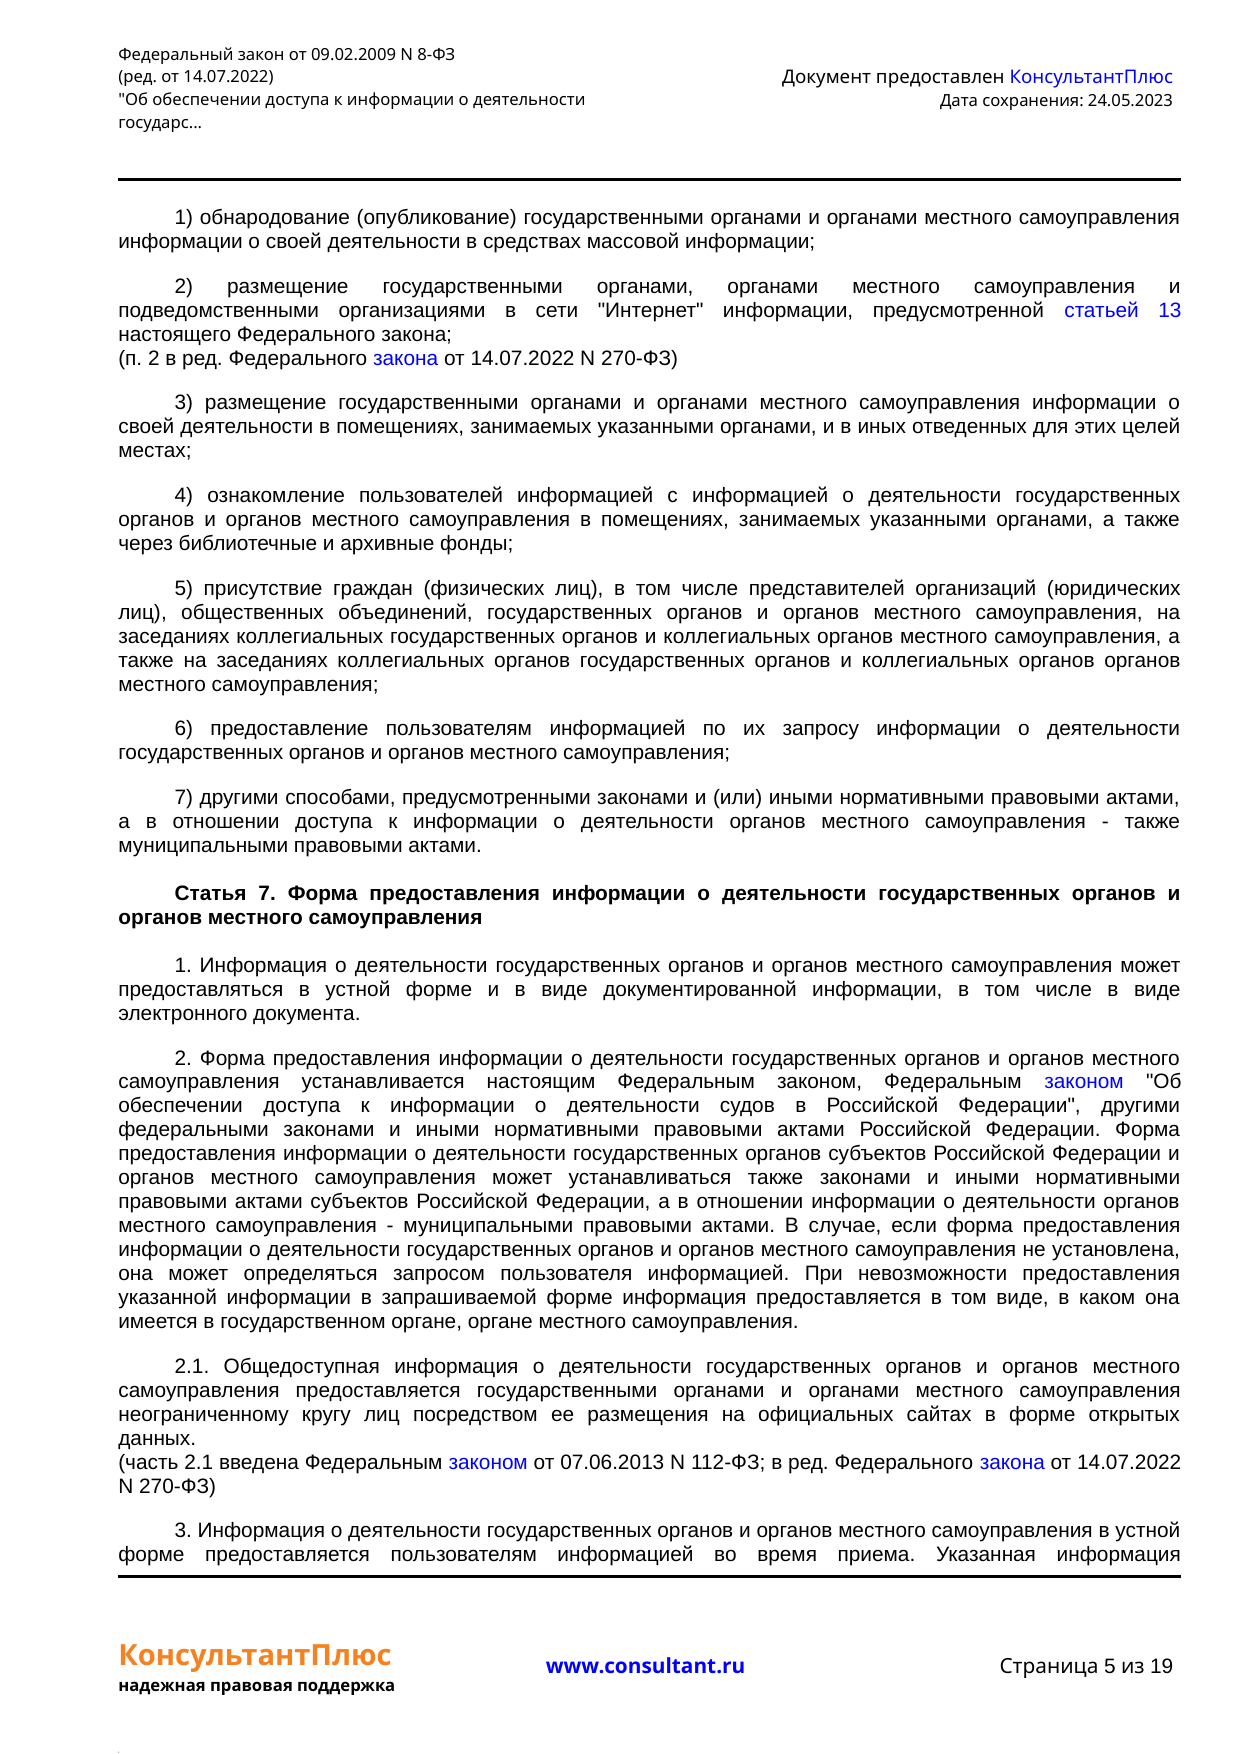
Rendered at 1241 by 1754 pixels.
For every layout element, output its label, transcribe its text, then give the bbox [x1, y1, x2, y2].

text 5) присутствие граждан (физических лиц), в том числе представителей организаций (юридических лиц), общественных объединений, государственных органов и органов местного самоуправления, на заседаниях коллегиальных государственных органов и коллегиальных органов местного самоуправления, а также на заседаниях коллегиальных органов государственных органов и коллегиальных органов органов местного самоуправления; [118, 576, 1181, 695]
text 4) ознакомление пользователей информацией с информацией о деятельности государственных органов и органов местного самоуправления в помещениях, занимаемых указанными органами, а также через библиотечные и архивные фонды; [118, 483, 1181, 555]
text 1) обнародование (опубликование) государственными органами и органами местного самоуправления информации о своей деятельности в средствах массовой информации; [118, 205, 1181, 253]
text (часть 2.1 введена Федеральным законом от 07.06.2013 N 112-ФЗ; в ред. Федерального закона от 14.07.2022 N 270-ФЗ) [118, 1449, 1181, 1497]
text (п. 2 в ред. Федерального закона от 14.07.2022 N 270-ФЗ) [118, 345, 1181, 369]
text 1. Информация о деятельности государственных органов и органов местного самоуправления может предоставляться в устной форме и в виде документированной информации, в том числе в виде электронного документа. [118, 953, 1181, 1024]
text 2. Форма предоставления информации о деятельности государственных органов и органов местного самоуправления устанавливается настоящим Федеральным законом, Федеральным законом "Об обеспечении доступа к информации о деятельности судов в Российской Федерации", другими федеральными законами и иными нормативными правовыми актами Российской Федерации. Форма предоставления информации о деятельности государственных органов субъектов Российской Федерации и органов местного самоуправления может устанавливаться также законами и иными нормативными правовыми актами субъектов Российской Федерации, а в отношении информации о деятельности органов местного самоуправления - муниципальными правовыми актами. В случае, если форма предоставления информации о деятельности государственных органов и органов местного самоуправления не установлена, она может определяться запросом пользователя информацией. При невозможности предоставления указанной информации в запрашиваемой форме информация предоставляется в том виде, в каком она имеется в государственном органе, органе местного самоуправления. [118, 1045, 1181, 1333]
text 2) размещение государственными органами, органами местного самоуправления и подведомственными организациями в сети "Интернет" информации, предусмотренной статьей 13 настоящего Федерального закона; [118, 273, 1181, 345]
text 3) размещение государственными органами и органами местного самоуправления информации о своей деятельности в помещениях, занимаемых указанными органами, и в иных отведенных для этих целей местах; [118, 390, 1181, 462]
text 7) другими способами, предусмотренными законами и (или) иными нормативными правовыми актами, а в отношении доступа к информации о деятельности органов местного самоуправления - также муниципальными правовыми актами. [118, 785, 1181, 857]
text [118, 1518, 1181, 1566]
text 6) предоставление пользователям информацией по их запросу информации о деятельности государственных органов и органов местного самоуправления; [118, 716, 1181, 764]
text 2.1. Общедоступная информация о деятельности государственных органов и органов местного самоуправления предоставляется государственными органами и органами местного самоуправления неограниченному кругу лиц посредством ее размещения на официальных сайтах в форме открытых данных. [118, 1354, 1181, 1449]
title Статья 7. Форма предоставления информации о деятельности государственных органов и органов местного самоуправления [118, 881, 1181, 929]
